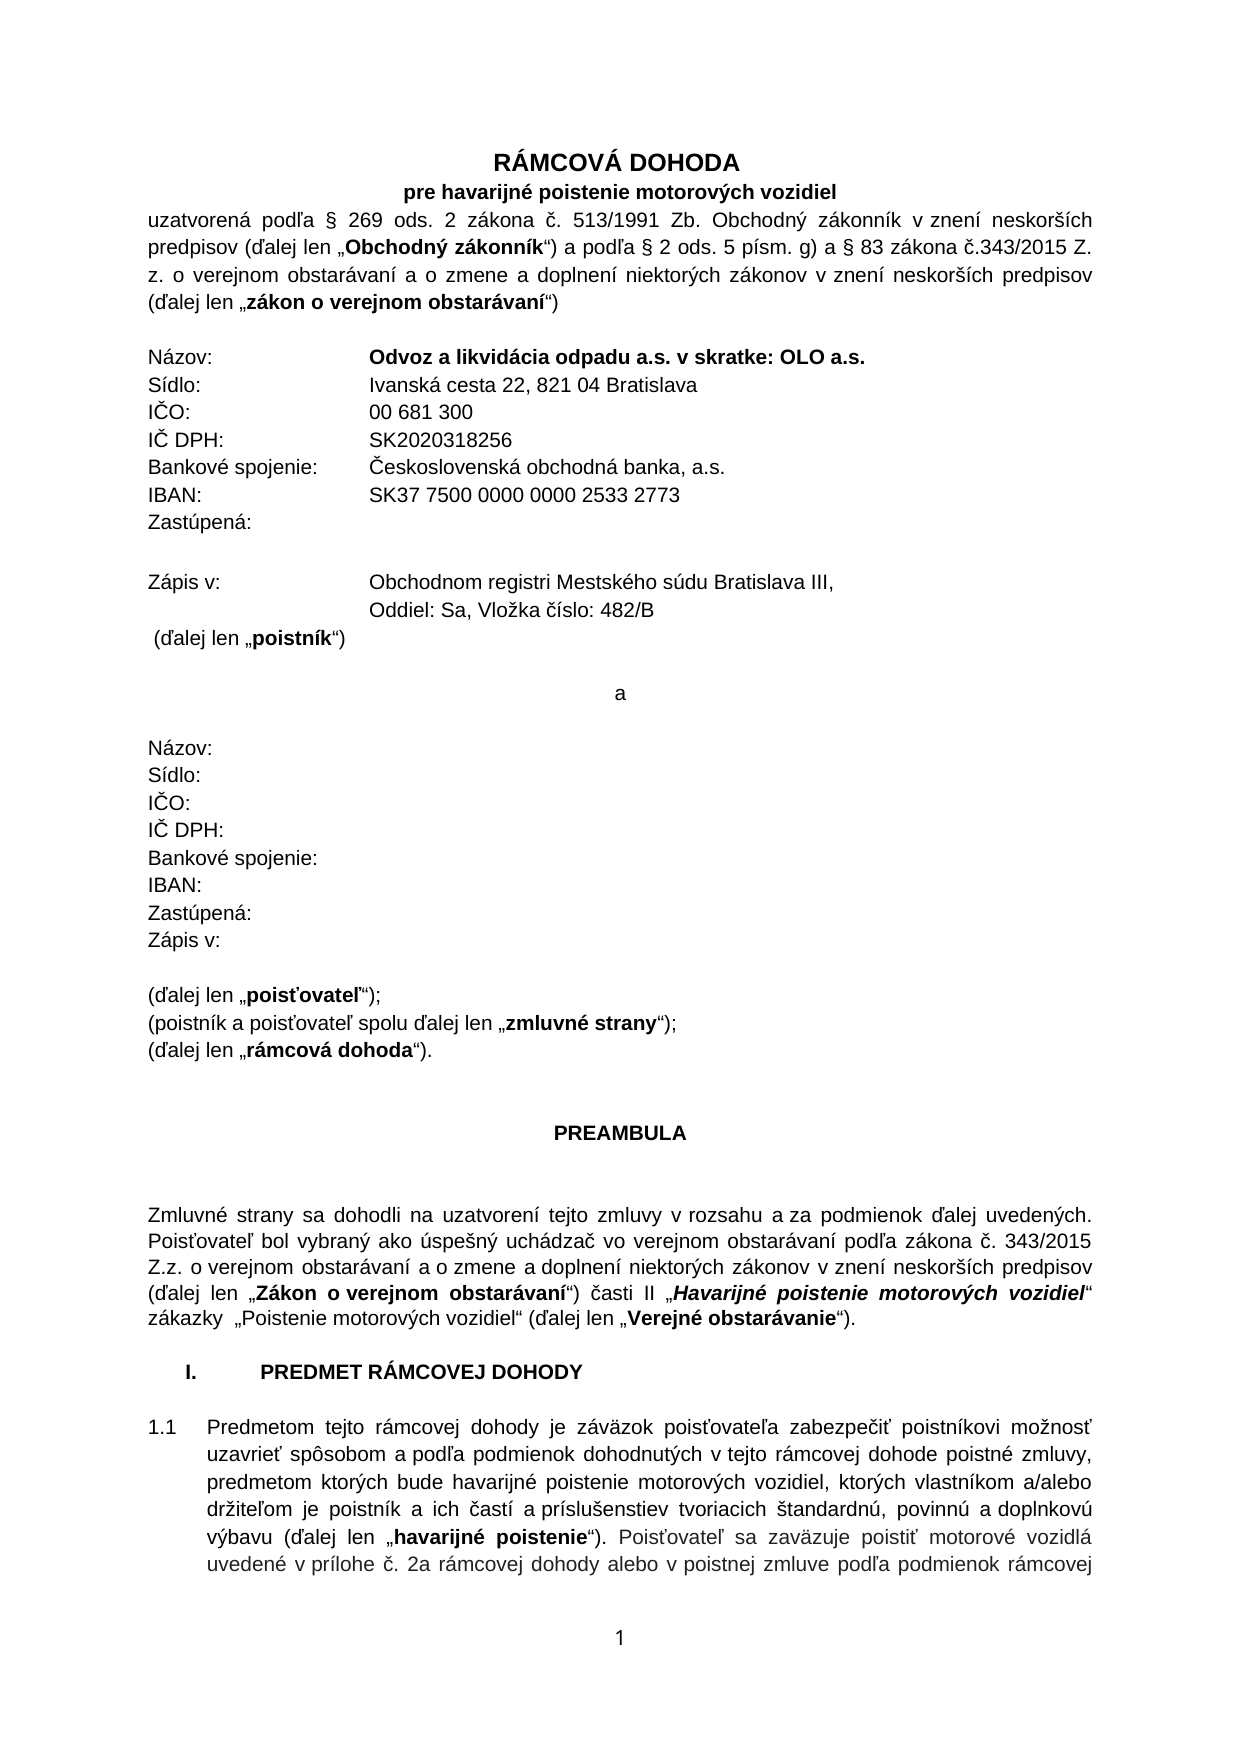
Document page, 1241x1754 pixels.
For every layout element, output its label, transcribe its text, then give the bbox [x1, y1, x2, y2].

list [148, 1414, 1093, 1576]
text IČO: [148, 790, 1093, 814]
text IBAN: SK37 7500 0000 0000 2533 2773 [148, 482, 1093, 506]
text uzatvorená podľa § 269 ods. 2 zákona č. 513/1991 Zb. Obchodný zákonník v znení neskorších predpisov (ďalej len „Obchodný zákonník“) a podľa § 2 ods. 5 písm. g) a § 83 zákona č.343/2015 Z. z. o verejnom obstarávaní a o zmene a doplnení niektorých zákonov v znení neskorších predpisov (ďalej len „zákon o verejnom obstarávaní“) [148, 207, 1093, 314]
text Sídlo: Ivanská cesta 22, 821 04 Bratislava [148, 372, 1093, 396]
list PREDMET RÁMCOVEJ DOHODY [185, 1359, 1093, 1383]
text Zápis v: [148, 928, 1093, 952]
text a [148, 680, 1093, 704]
text IČ DPH: [148, 818, 1093, 842]
text Zápis v: Obchodnom registri Mestského súdu Bratislava III, [148, 570, 1093, 594]
text (ďalej len „poistník“) [148, 625, 1093, 649]
text Zastúpená: [148, 510, 1093, 534]
text RÁMCOVÁ DOHODA pre havarijné poistenie motorových vozidiel [148, 148, 1093, 204]
text Názov: Odvoz a likvidácia odpadu a.s. v skratke: OLO a.s. [148, 345, 1093, 369]
text Bankové spojenie: Československá obchodná banka, a.s. [148, 455, 1093, 479]
text Názov: [148, 735, 1093, 759]
text (poistník a poisťovateľ spolu ďalej len „zmluvné strany“); [148, 1010, 1093, 1034]
text Bankové spojenie: [148, 845, 1093, 869]
text (ďalej len „rámcová dohoda“). [148, 1038, 1093, 1062]
text IČ DPH: SK2020318256 [148, 427, 1093, 451]
text Zastúpená: [148, 900, 1093, 924]
text (ďalej len „poisťovateľ“); [148, 983, 1093, 1007]
text Zmluvné strany sa dohodli na uzatvorení tejto zmluvy v rozsahu a za podmienok ďalej uvedených. Poisťovateľ bol vybraný ako úspešný uchádzač vo verejnom obstarávaní podľa zákona č. 343/2015 Z.z. o verejnom obstarávaní a o zmene a doplnení niektorých zákonov v znení neskorších predpisov (ďalej len „Zákon o verejnom obstarávaní“) časti II „Havarijné poistenie motorových vozidiel“ zákazky „Poistenie motorových vozidiel“ (ďalej len „Verejné obstarávanie“). [148, 1203, 1093, 1330]
text PREAMBULA [148, 1120, 1093, 1144]
text Oddiel: Sa, Vložka číslo: 482/B [295, 598, 1093, 622]
text IBAN: [148, 873, 1093, 897]
text Sídlo: [148, 763, 1093, 787]
text IČO: 00 681 300 [148, 400, 1093, 424]
